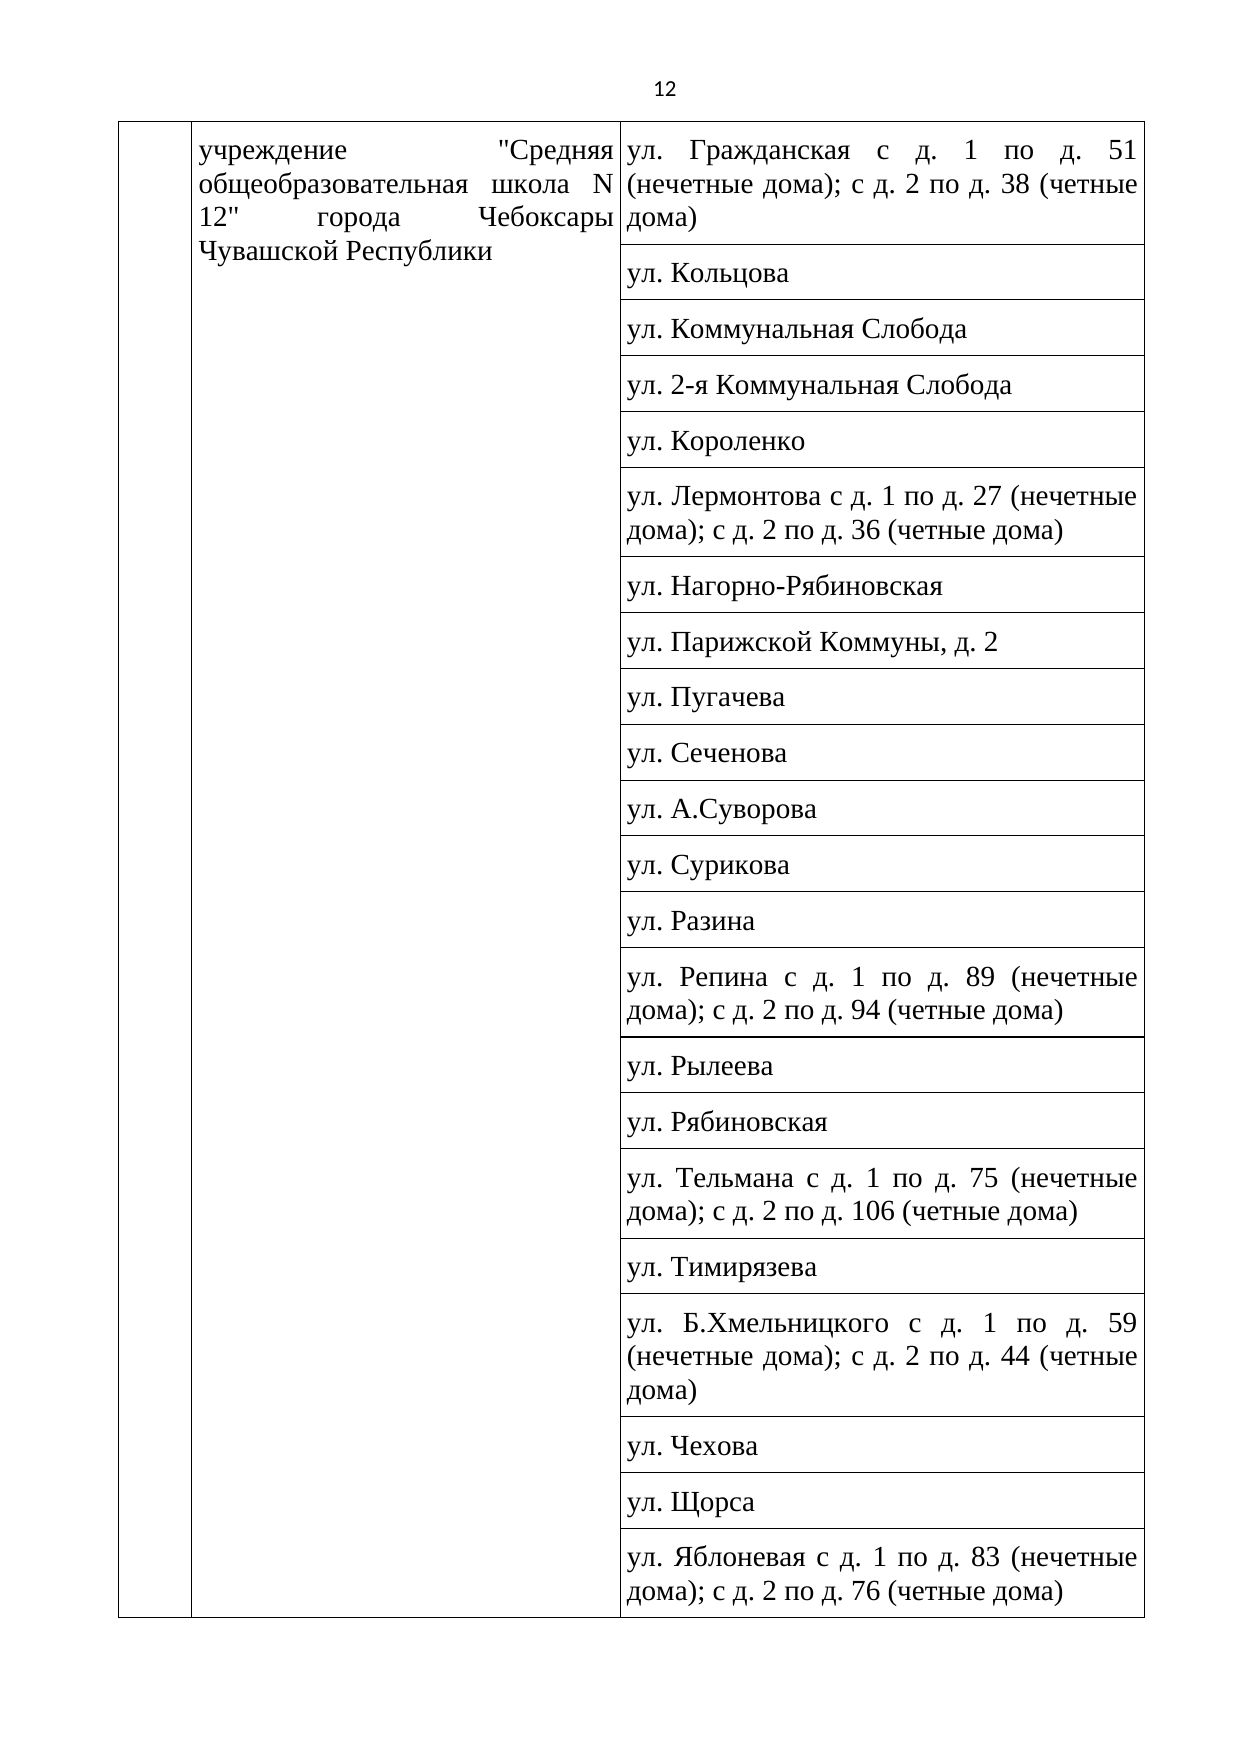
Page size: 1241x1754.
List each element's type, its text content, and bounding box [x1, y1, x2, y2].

table_cell ул. Чехова [621, 1417, 1144, 1472]
table_cell ул. 2-я Коммунальная Слобода [621, 356, 1144, 411]
table_cell ул. Сурикова [621, 836, 1144, 891]
table_cell ул. Яблоневая с д. 1 по д. 83 (нечетные дома); с д. 2 по д. 76 (четные дома) [621, 1529, 1144, 1617]
table_cell ул. Тельмана с д. 1 по д. 75 (нечетные дома); с д. 2 по д. 106 (четные дома) [621, 1149, 1144, 1237]
table_cell ул. Рылеева [621, 1038, 1144, 1092]
table_cell ул. Рябиновская [621, 1093, 1144, 1148]
table_cell ул. Б.Хмельницкого с д. 1 по д. 59 (нечетные дома); с д. 2 по д. 44 (четные дома) [621, 1294, 1144, 1416]
table_cell ул. Репина с д. 1 по д. 89 (нечетные дома); с д. 2 по д. 94 (четные дома) [621, 948, 1144, 1036]
table_cell ул. Щорса [621, 1473, 1144, 1528]
table_cell ул. Пугачева [621, 669, 1144, 724]
table_cell ул. Парижской Коммуны, д. 2 [621, 613, 1144, 668]
table_cell ул. Нагорно-Рябиновская [621, 557, 1144, 612]
table_cell ул. Сеченова [621, 725, 1144, 779]
table_cell ул. Лермонтова с д. 1 по д. 27 (нечетные дома); с д. 2 по д. 36 (четные дома) [621, 468, 1144, 556]
table_cell ул. Тимирязева [621, 1239, 1144, 1293]
table_cell ул. Короленко [621, 412, 1144, 467]
table_cell ул. А.Суворова [621, 781, 1144, 835]
table_cell ул. Разина [621, 892, 1144, 947]
table_cell ул. Кольцова [621, 245, 1144, 299]
table_cell ул. Гражданская с д. 1 по д. 51 (нечетные дома); с д. 2 по д. 38 (четные дома) [621, 122, 1144, 243]
table_cell ул. Коммунальная Слобода [621, 300, 1144, 355]
